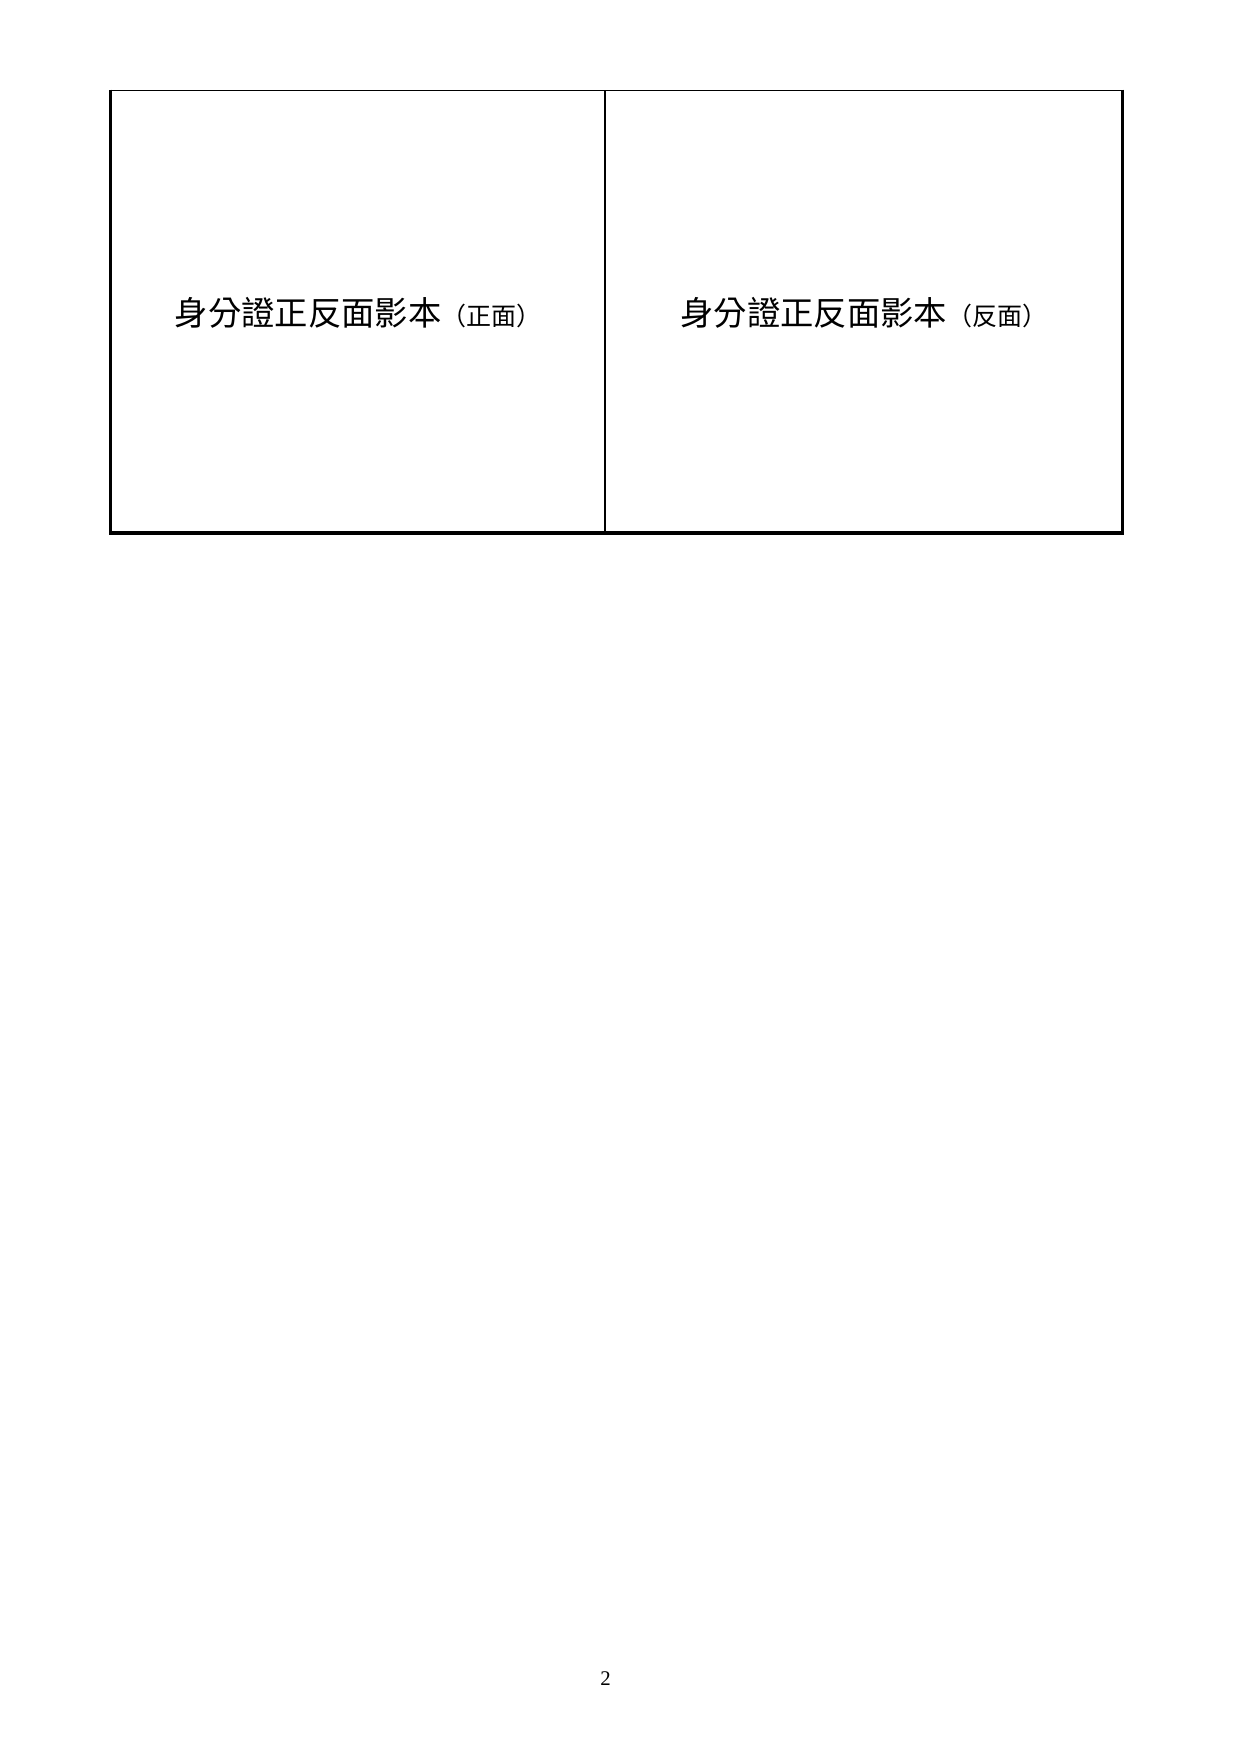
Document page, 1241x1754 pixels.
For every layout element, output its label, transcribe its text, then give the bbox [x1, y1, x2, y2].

table_cell 身分證正反面影本（正面） [112, 91, 604, 531]
table_cell 身分證正反面影本（反面） [606, 91, 1121, 531]
